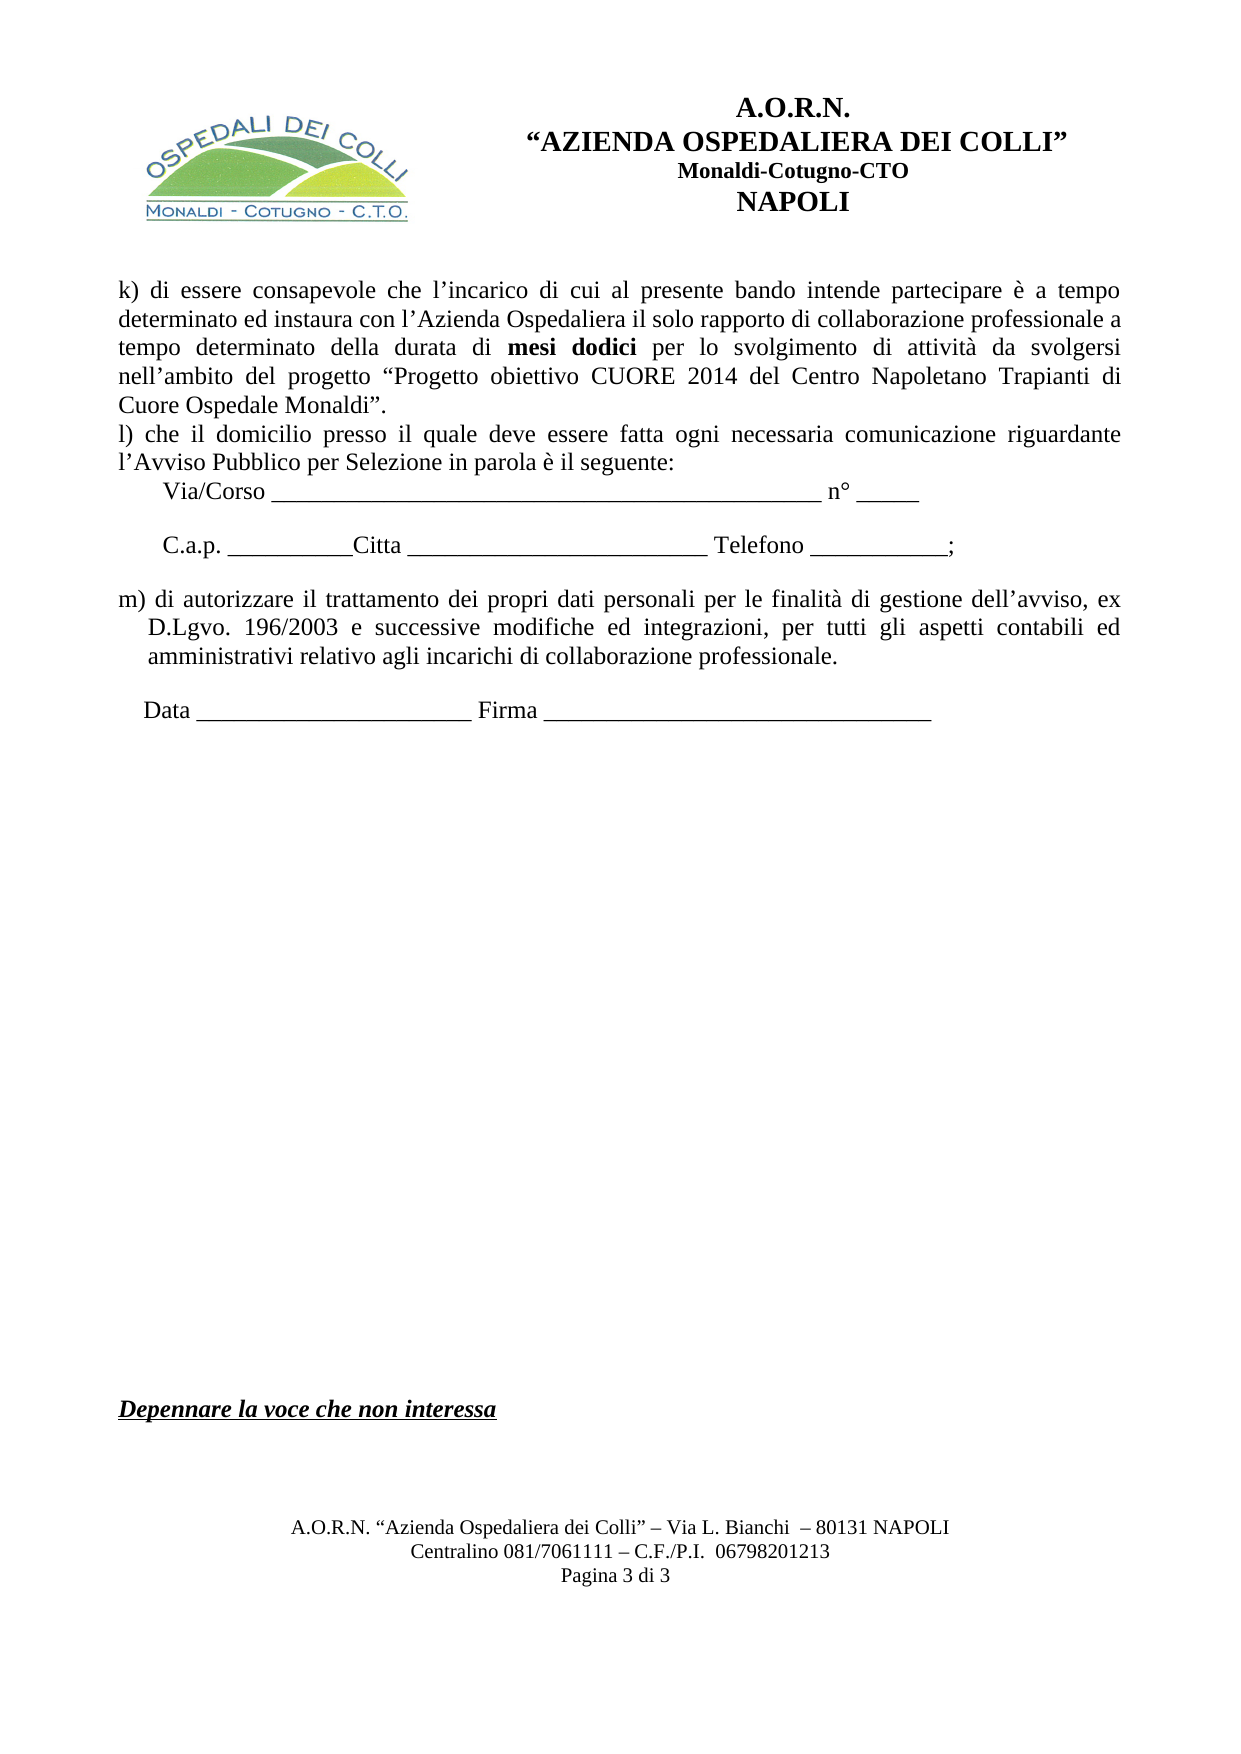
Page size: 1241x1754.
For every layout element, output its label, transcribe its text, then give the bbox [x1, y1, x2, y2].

text Data ______________________ Firma _______________________________ [118, 695, 1122, 724]
text Depennare la voce che non interessa [118, 1394, 1122, 1422]
text m) di autorizzare il trattamento dei propri dati personali per le finalità di gestione dell’avviso, ex D.Lgvo. 196/2003 e successive modifiche ed integrazioni, per tutti gli aspetti contabili ed amministrativi relativo agli incarichi di collaborazione professionale. [118, 584, 1122, 670]
text l) che il domicilio presso il quale deve essere fatta ogni necessaria comunicazione riguardante l’Avviso Pubblico per Selezione in parola è il seguente: [118, 419, 1122, 476]
text C.a.p. __________Citta ________________________ Telefono ___________; [162, 530, 1122, 559]
text k) di essere consapevole che l’incarico di cui al presente bando intende partecipare è a tempo determinato ed instaura con l’Azienda Ospedaliera il solo rapporto di collaborazione professionale a tempo determinato della durata di mesi dodici per lo svolgimento di attività da svolgersi nell’ambito del progetto “Progetto obiettivo CUORE 2014 del Centro Napoletano Trapianti di Cuore Ospedale Monaldi”. [118, 275, 1122, 419]
text Via/Corso ____________________________________________ n° _____ [162, 476, 1122, 505]
